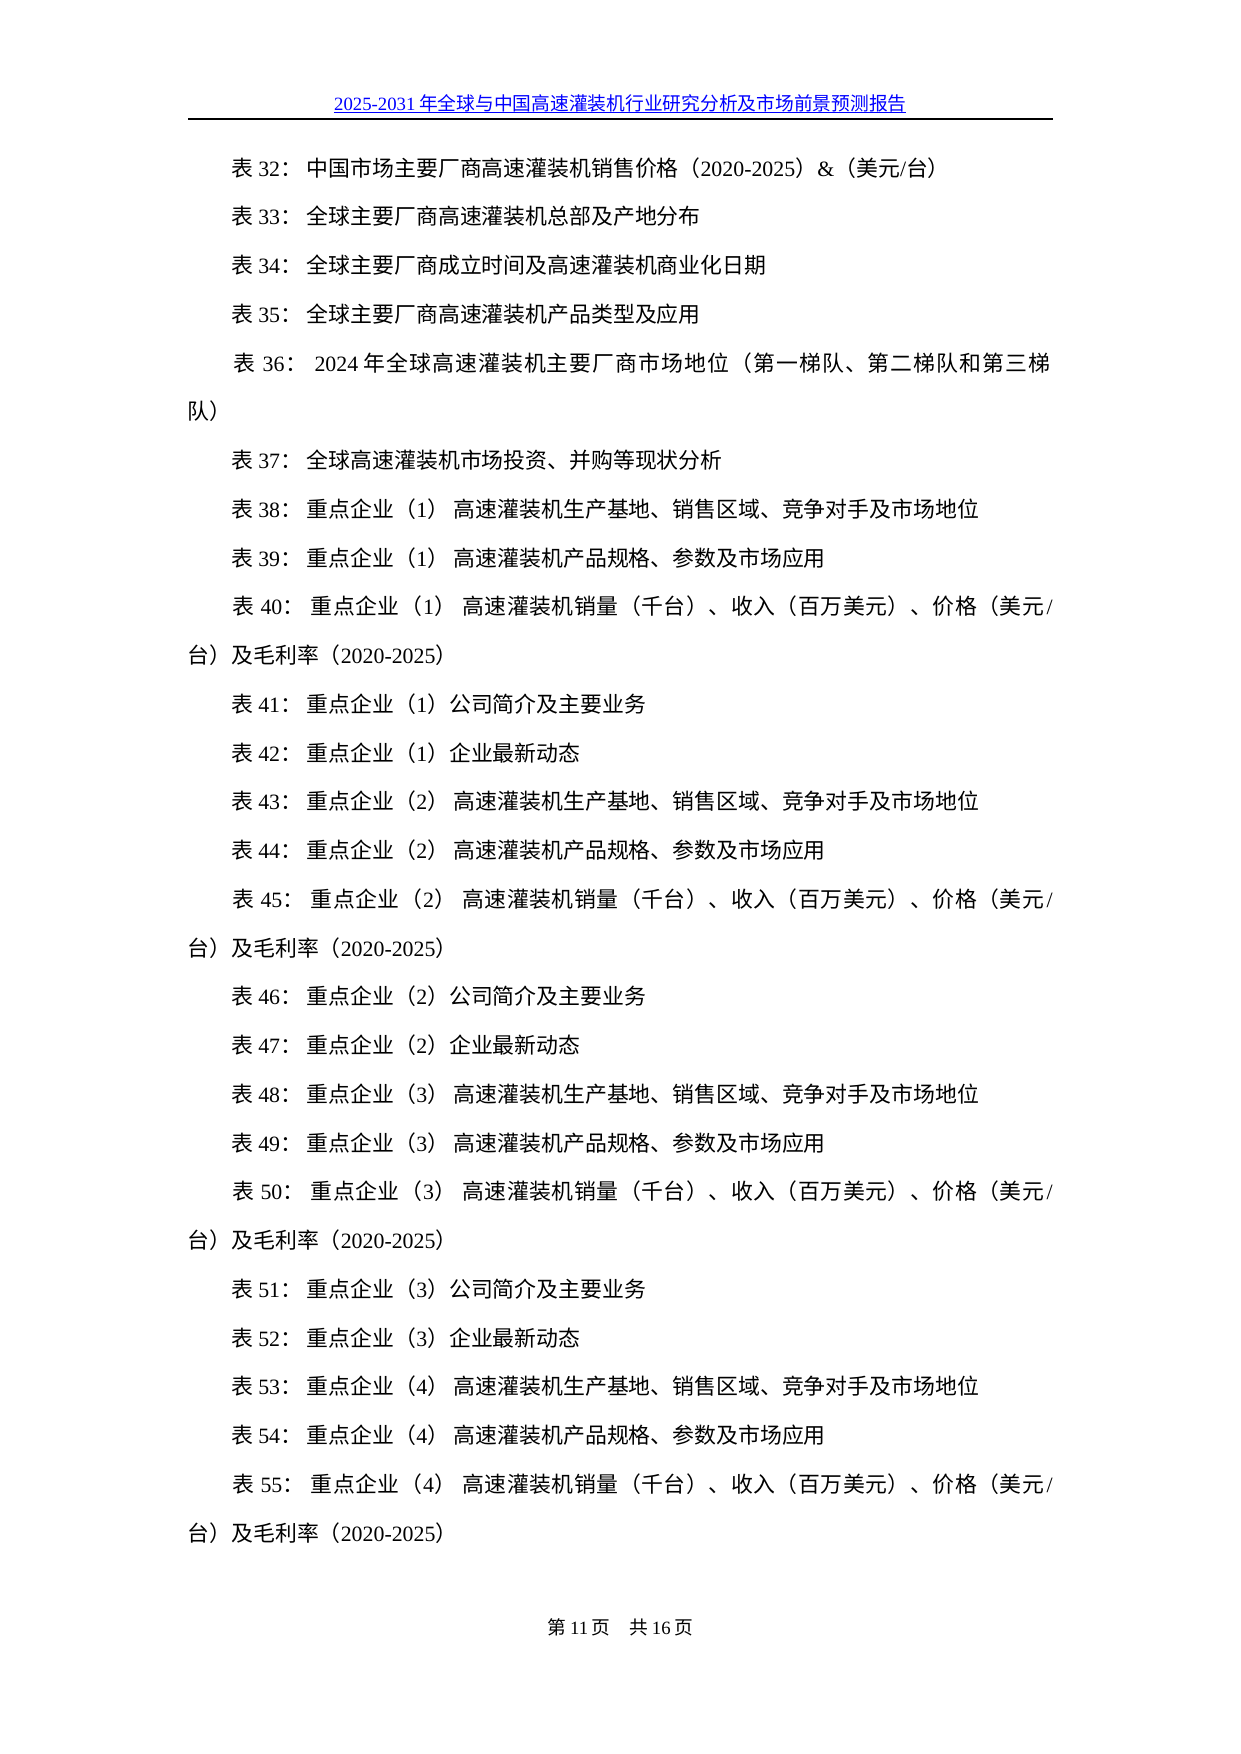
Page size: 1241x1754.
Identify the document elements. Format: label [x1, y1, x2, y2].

text [187, 150, 1053, 1548]
